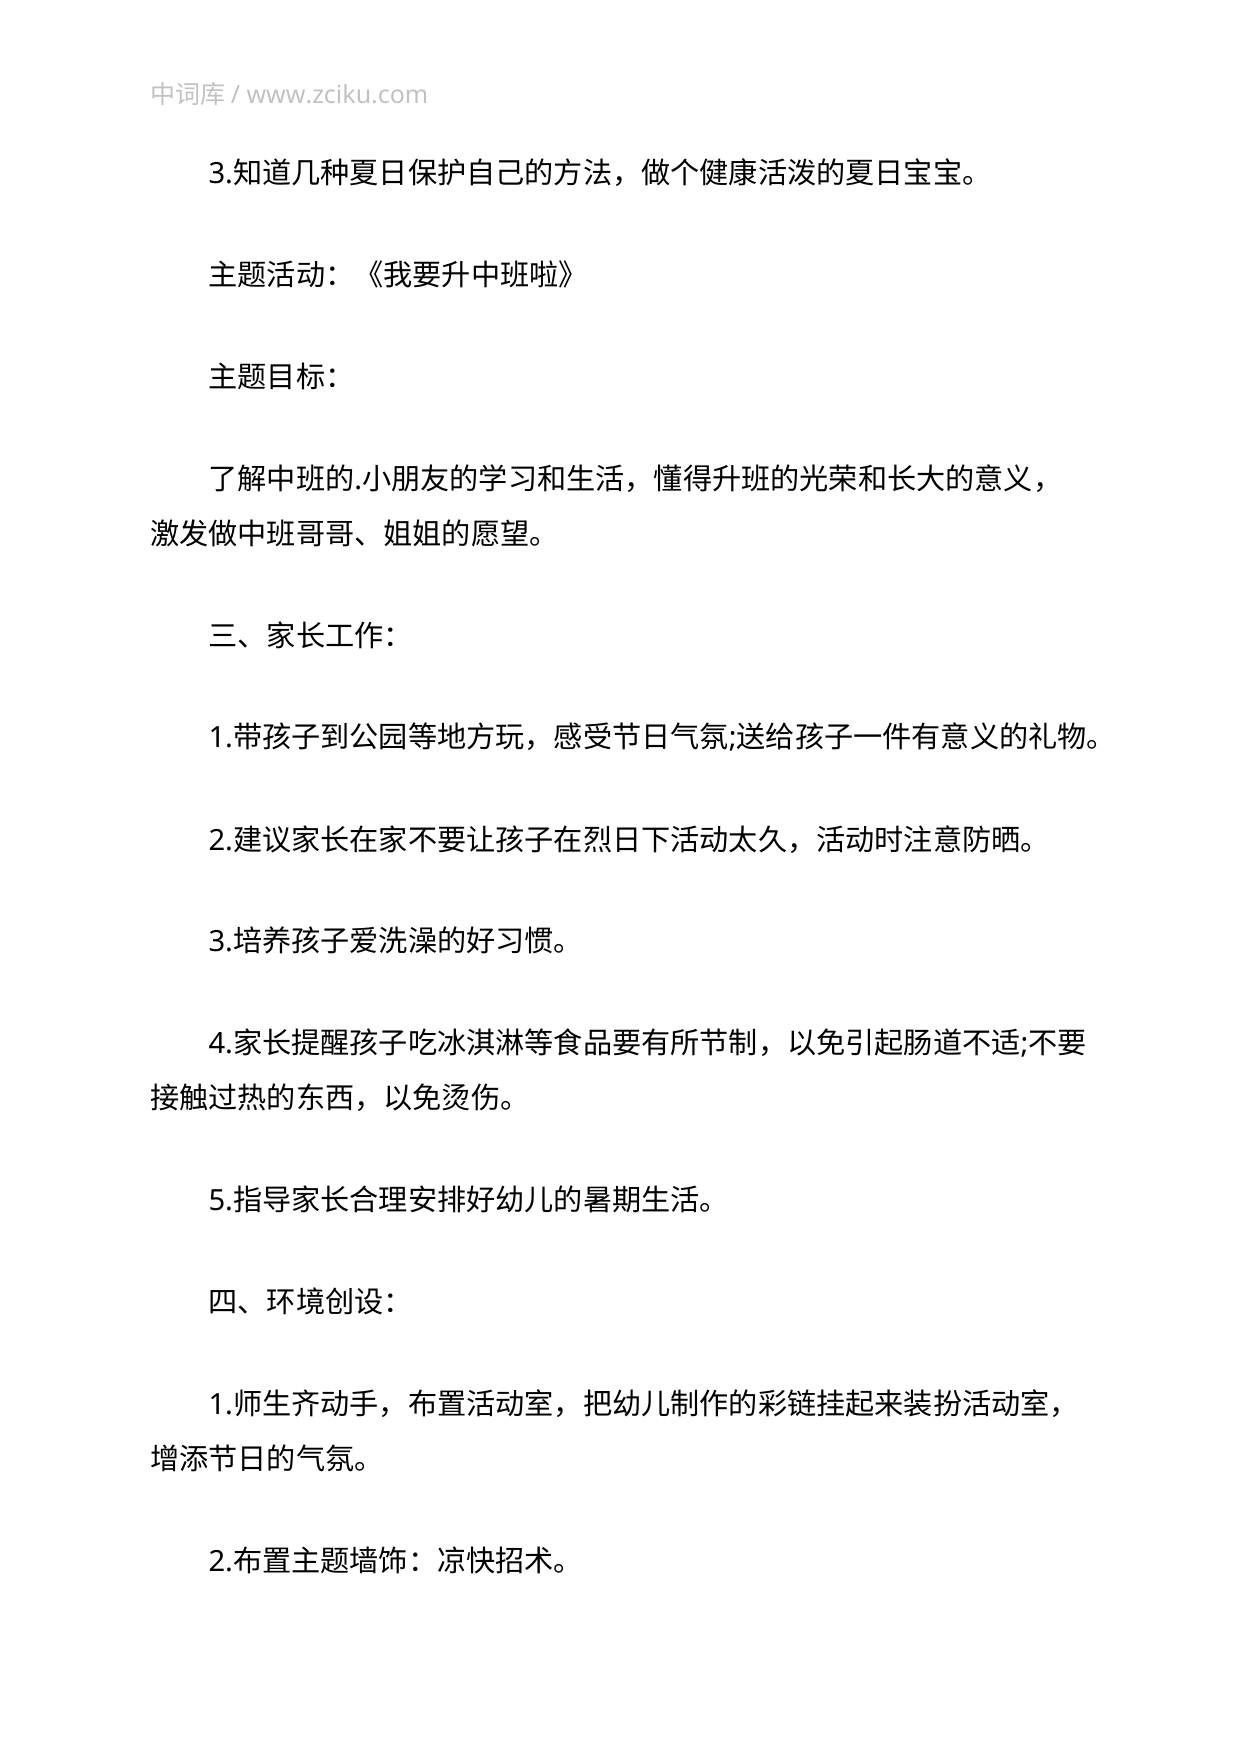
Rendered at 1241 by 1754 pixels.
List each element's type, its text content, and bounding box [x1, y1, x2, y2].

text 三、家长工作： [150, 612, 1090, 654]
text 5.指导家长合理安排好幼儿的暑期生活。 [150, 1177, 1090, 1219]
text 1.带孩子到公园等地方玩，感受节日气氛;送给孩子一件有意义的礼物。 [150, 714, 1090, 756]
text 主题活动：《我要升中班啦》 [150, 252, 1090, 294]
text 3.知道几种夏日保护自己的方法，做个健康活泼的夏日宝宝。 [150, 150, 1090, 192]
text 主题目标： [150, 354, 1090, 396]
text 2.建议家长在家不要让孩子在烈日下活动太久，活动时注意防晒。 [150, 816, 1090, 858]
text 了解中班的.小朋友的学习和生活，懂得升班的光荣和长大的意义，激发做中班哥哥、姐姐的愿望。 [150, 456, 1090, 553]
text 四、环境创设： [150, 1279, 1090, 1321]
text 2.布置主题墙饰：凉快招术。 [150, 1537, 1090, 1580]
text 1.师生齐动手，布置活动室，把幼儿制作的彩链挂起来装扮活动室，增添节日的气氛。 [150, 1381, 1090, 1478]
text 3.培养孩子爱洗澡的好习惯。 [150, 918, 1090, 960]
text 4.家长提醒孩子吃冰淇淋等食品要有所节制，以免引起肠道不适;不要接触过热的东西，以免烫伤。 [150, 1020, 1090, 1117]
